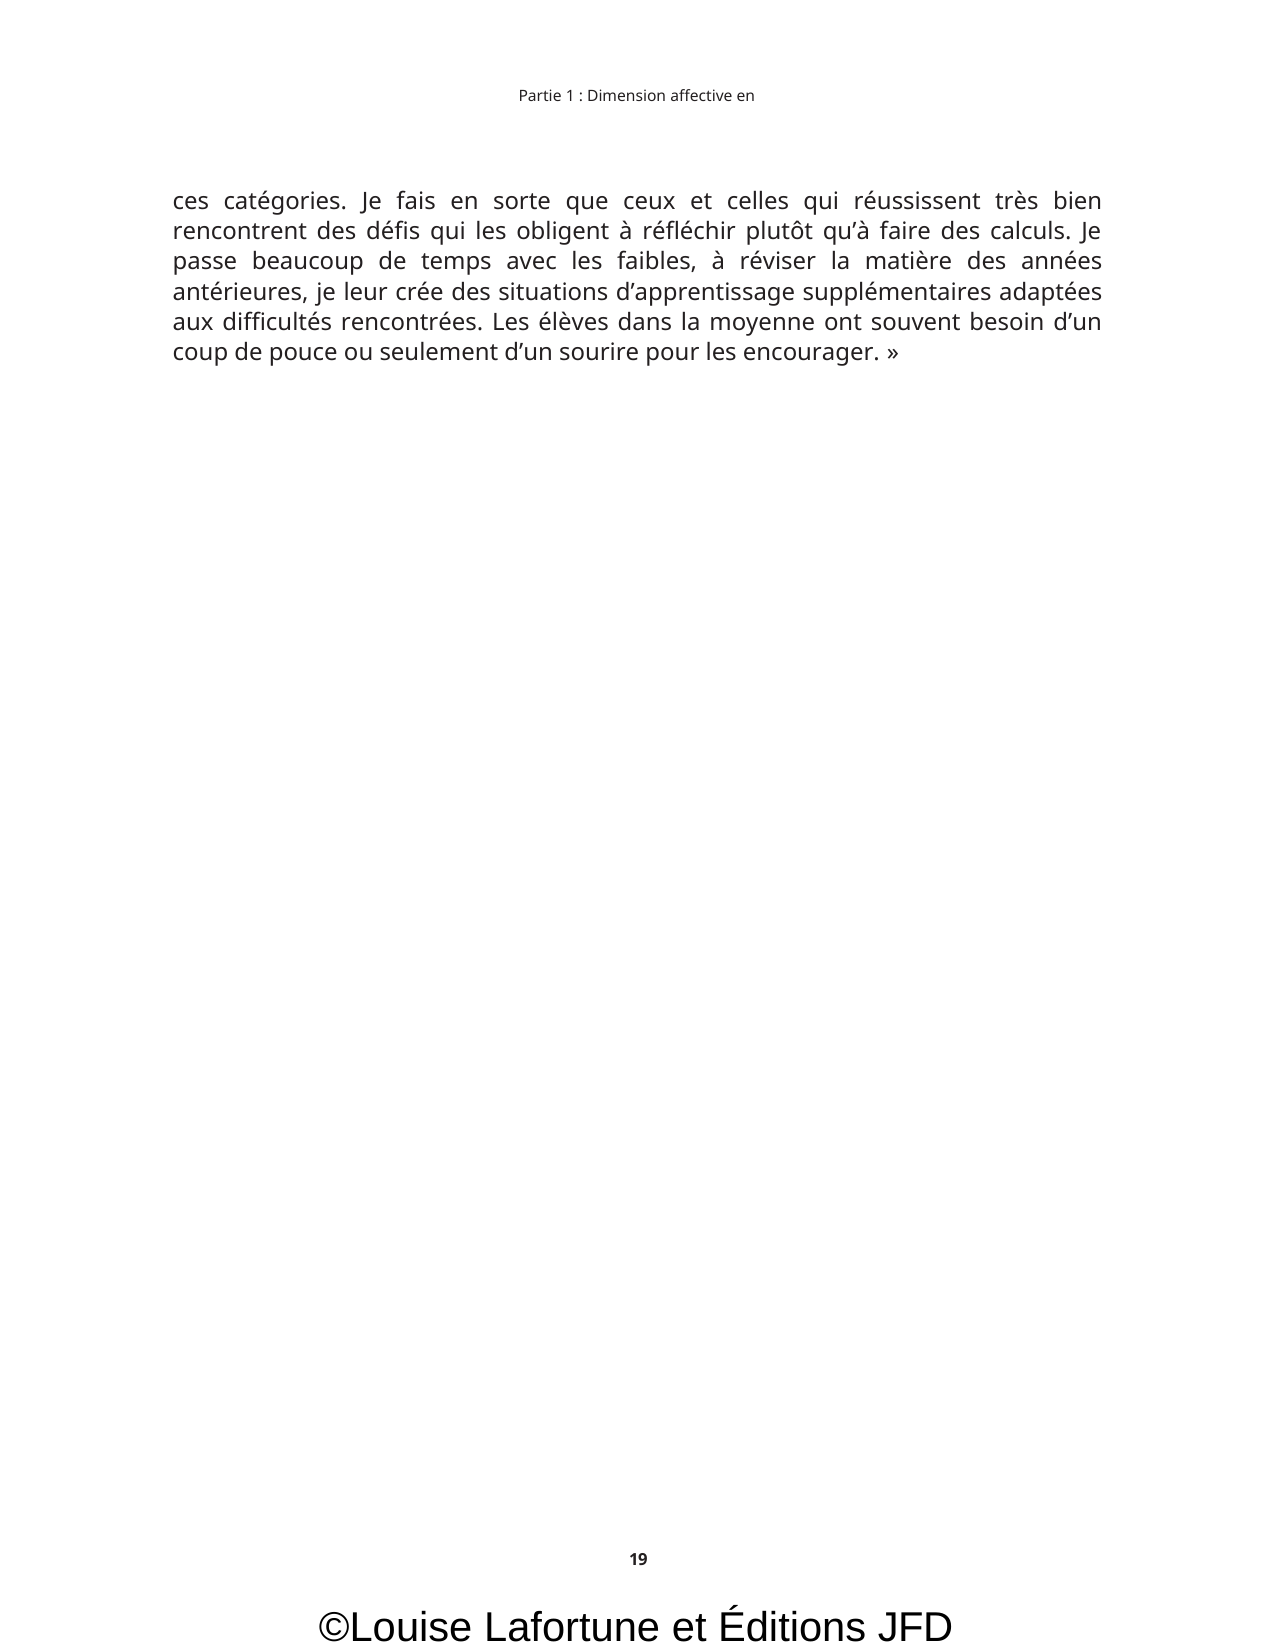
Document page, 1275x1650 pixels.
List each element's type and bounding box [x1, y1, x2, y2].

text [172, 185, 1103, 368]
